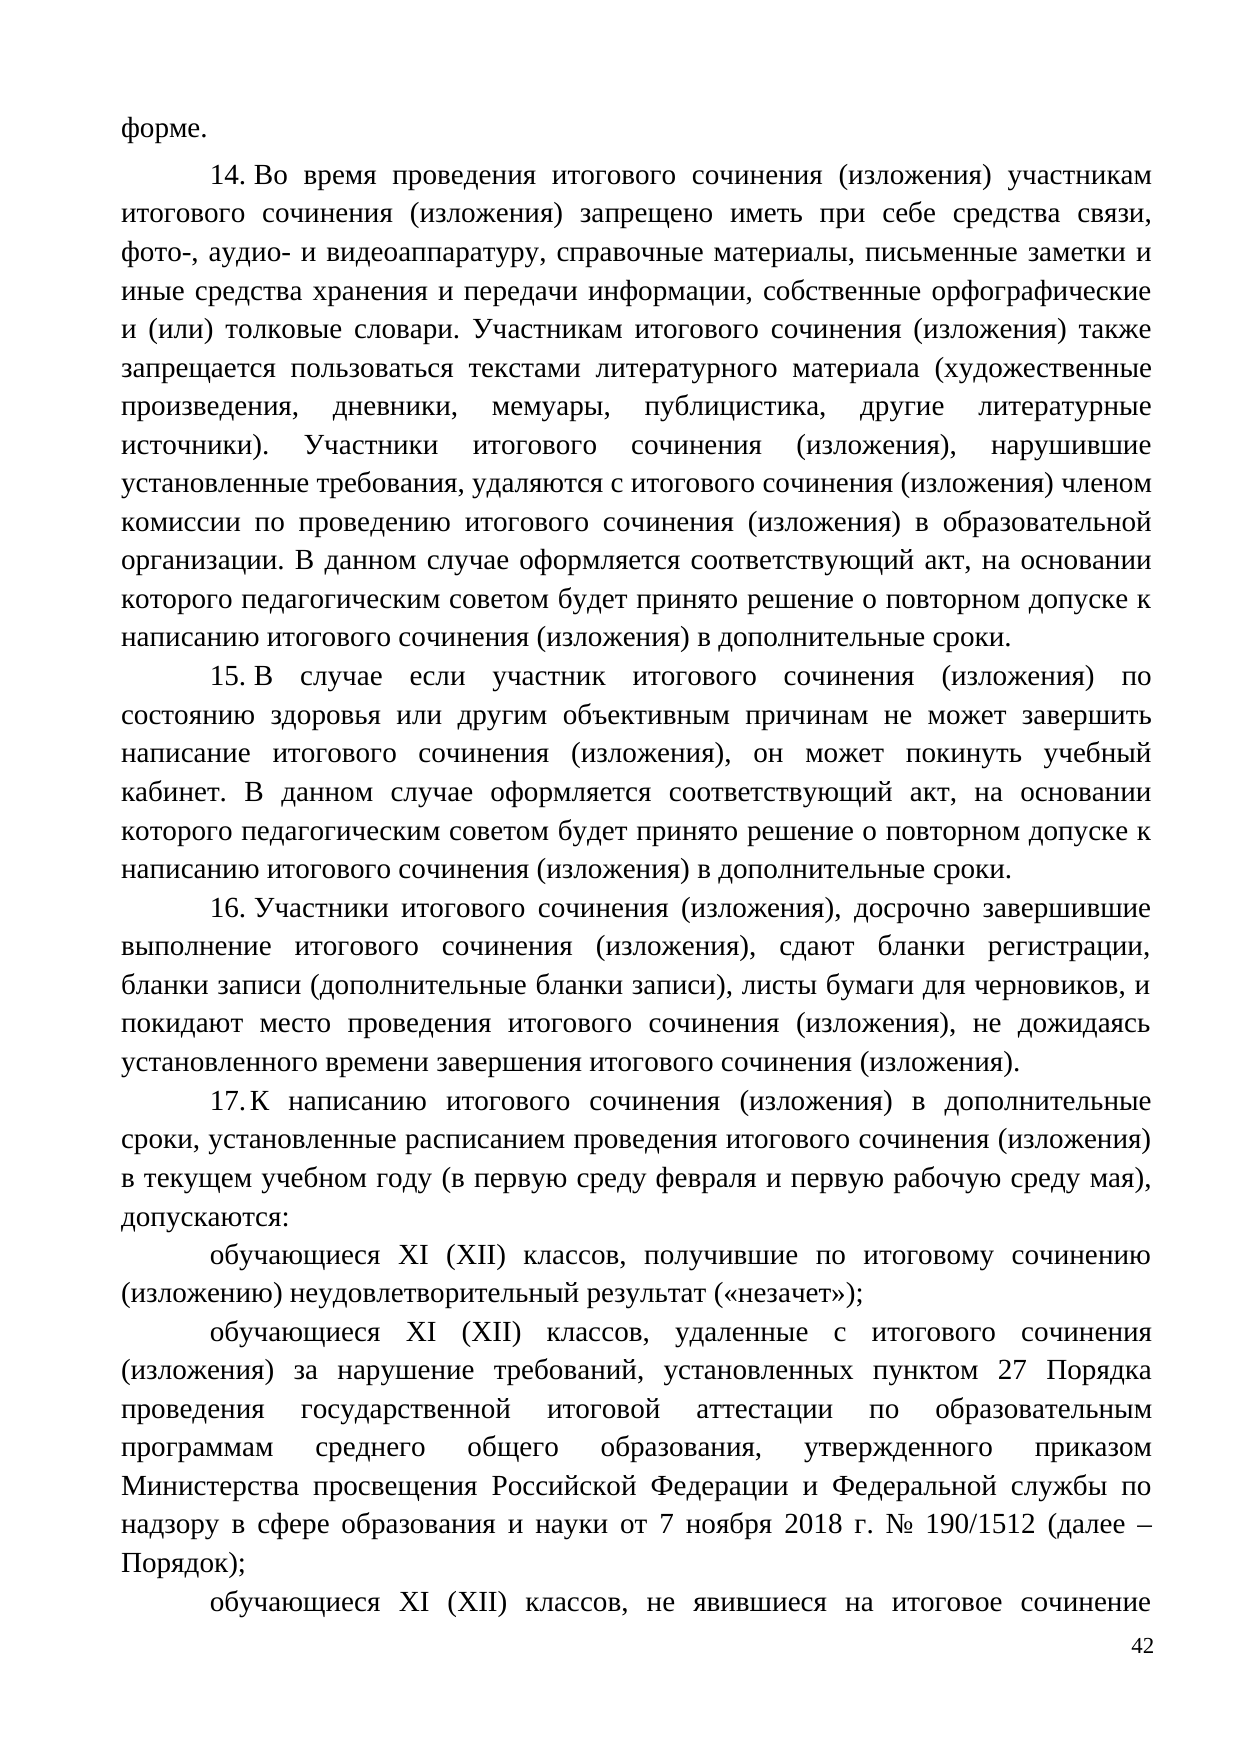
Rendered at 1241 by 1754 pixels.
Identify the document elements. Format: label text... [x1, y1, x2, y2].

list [121, 110, 1150, 144]
text обучающиеся XI (XII) классов, получившие по итоговому сочинению (изложению) неудовлетворительный результат («незачет»); [121, 1237, 1152, 1309]
list Участники итогового сочинения (изложения), досрочно завершившие выполнение итогового сочинения (изложения), сдают бланки регистрации, бланки записи (дополнительные бланки записи), листы бумаги для черновиков, и покидают место проведения итогового сочинения (изложения), не дожидаясь установленного времени завершения итогового сочинения (изложения). [121, 890, 1152, 1078]
text обучающиеся XI (XII) классов, удаленные с итогового сочинения (изложения) за нарушение требований, установленных пунктом 27 Порядка проведения государственной итоговой аттестации по образовательным программам среднего общего образования, утвержденного приказом Министерства просвещения Российской Федерации и Федеральной службы по надзору в сфере образования и науки от 7 ноября 2018 г. № 190/1512 (далее – Порядок); [121, 1314, 1153, 1578]
list В случае если участник итогового сочинения (изложения) по состоянию здоровья или другим объективным причинам не может завершить написание итогового сочинения (изложения), он может покинуть учебный кабинет. В данном случае оформляется соответствующий акт, на основании которого педагогическим советом будет принято решение о повторном допуске к написанию итогового сочинения (изложения) в дополнительные сроки. [121, 658, 1153, 885]
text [121, 1584, 1152, 1617]
list К написанию итогового сочинения (изложения) в дополнительные сроки, установленные расписанием проведения итогового сочинения (изложения) в текущем учебном году (в первую среду февраля и первую рабочую среду мая), допускаются: [121, 1083, 1152, 1232]
list Во время проведения итогового сочинения (изложения) участникам итогового сочинения (изложения) запрещено иметь при себе средства связи, фото-, аудио- и видеоаппаратуру, справочные материалы, письменные заметки и иные средства хранения и передачи информации, собственные орфографические и (или) толковые словари. Участникам итогового сочинения (изложения) также запрещается пользоваться текстами литературного материала (художественные произведения, дневники, мемуары, публицистика, другие литературные источники). Участники итогового сочинения (изложения), нарушившие установленные требования, удаляются с итогового сочинения (изложения) членом комиссии по проведению итогового сочинения (изложения) в образовательной организации. В данном случае оформляется соответствующий акт, на основании которого педагогическим советом будет принято решение о повторном допуске к написанию итогового сочинения (изложения) в дополнительные сроки. [121, 157, 1153, 653]
